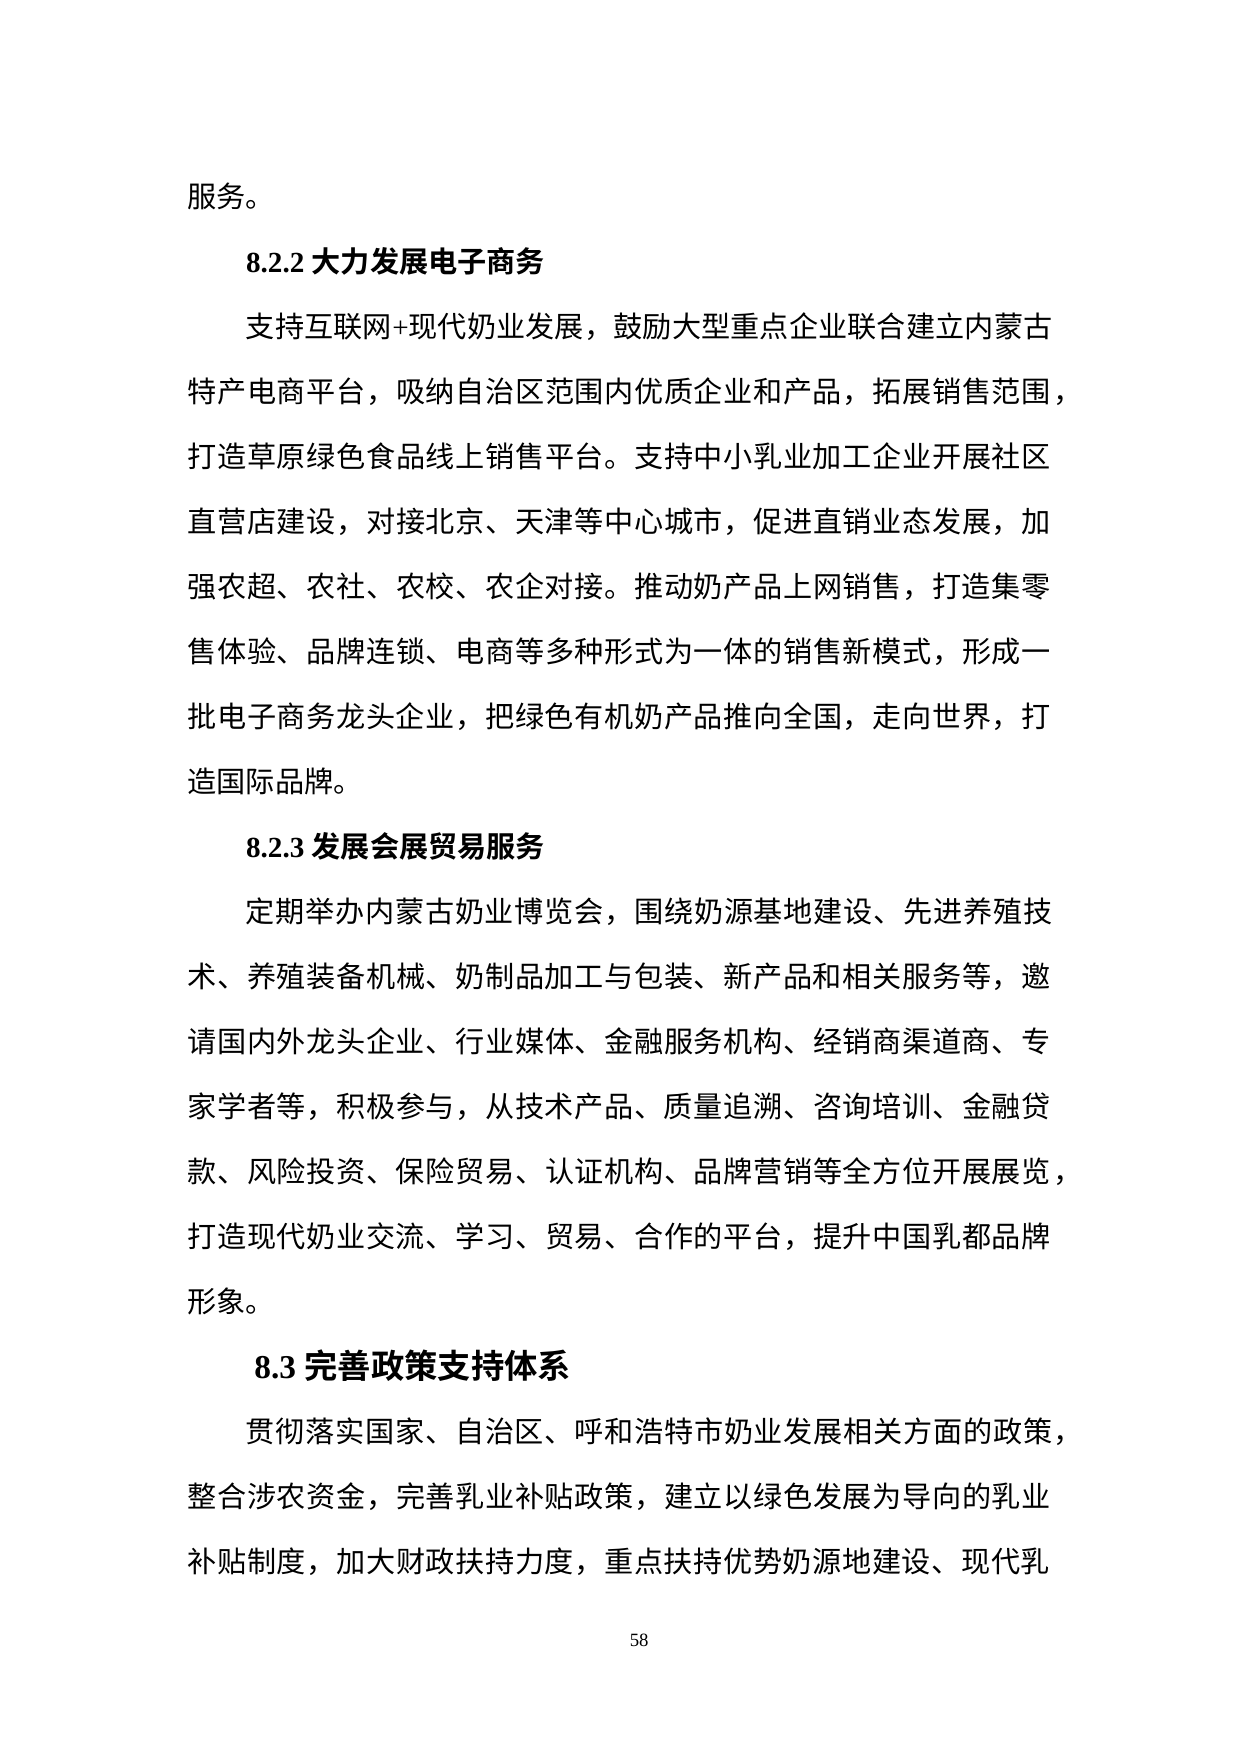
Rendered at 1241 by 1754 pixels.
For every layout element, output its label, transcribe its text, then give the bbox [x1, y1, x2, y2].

text 支持互联网+现代奶业发展，鼓励大型重点企业联合建立内蒙古特产电商平台，吸纳自治区范围内优质企业和产品，拓展销售范围，打造草原绿色食品线上销售平台。支持中小乳业加工企业开展社区直营店建设，对接北京、天津等中心城市，促进直销业态发展，加强农超、农社、农校、农企对接。推动奶产品上网销售，打造集零售体验、品牌连锁、电商等多种形式为一体的销售新模式，形成一批电子商务龙头企业，把绿色有机奶产品推向全国，走向世界，打造国际品牌。 [187, 292, 1053, 812]
subtitle 大力发展电子商务 [187, 227, 1053, 292]
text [187, 1397, 1053, 1592]
subtitle 完善政策支持体系 [187, 1332, 1053, 1397]
subtitle 发展会展贸易服务 [187, 812, 1053, 877]
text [187, 162, 1053, 227]
text 定期举办内蒙古奶业博览会，围绕奶源基地建设、先进养殖技术、养殖装备机械、奶制品加工与包装、新产品和相关服务等，邀请国内外龙头企业、行业媒体、金融服务机构、经销商渠道商、专家学者等，积极参与，从技术产品、质量追溯、咨询培训、金融贷款、风险投资、保险贸易、认证机构、品牌营销等全方位开展展览，打造现代奶业交流、学习、贸易、合作的平台，提升中国乳都品牌形象。 [187, 877, 1053, 1332]
